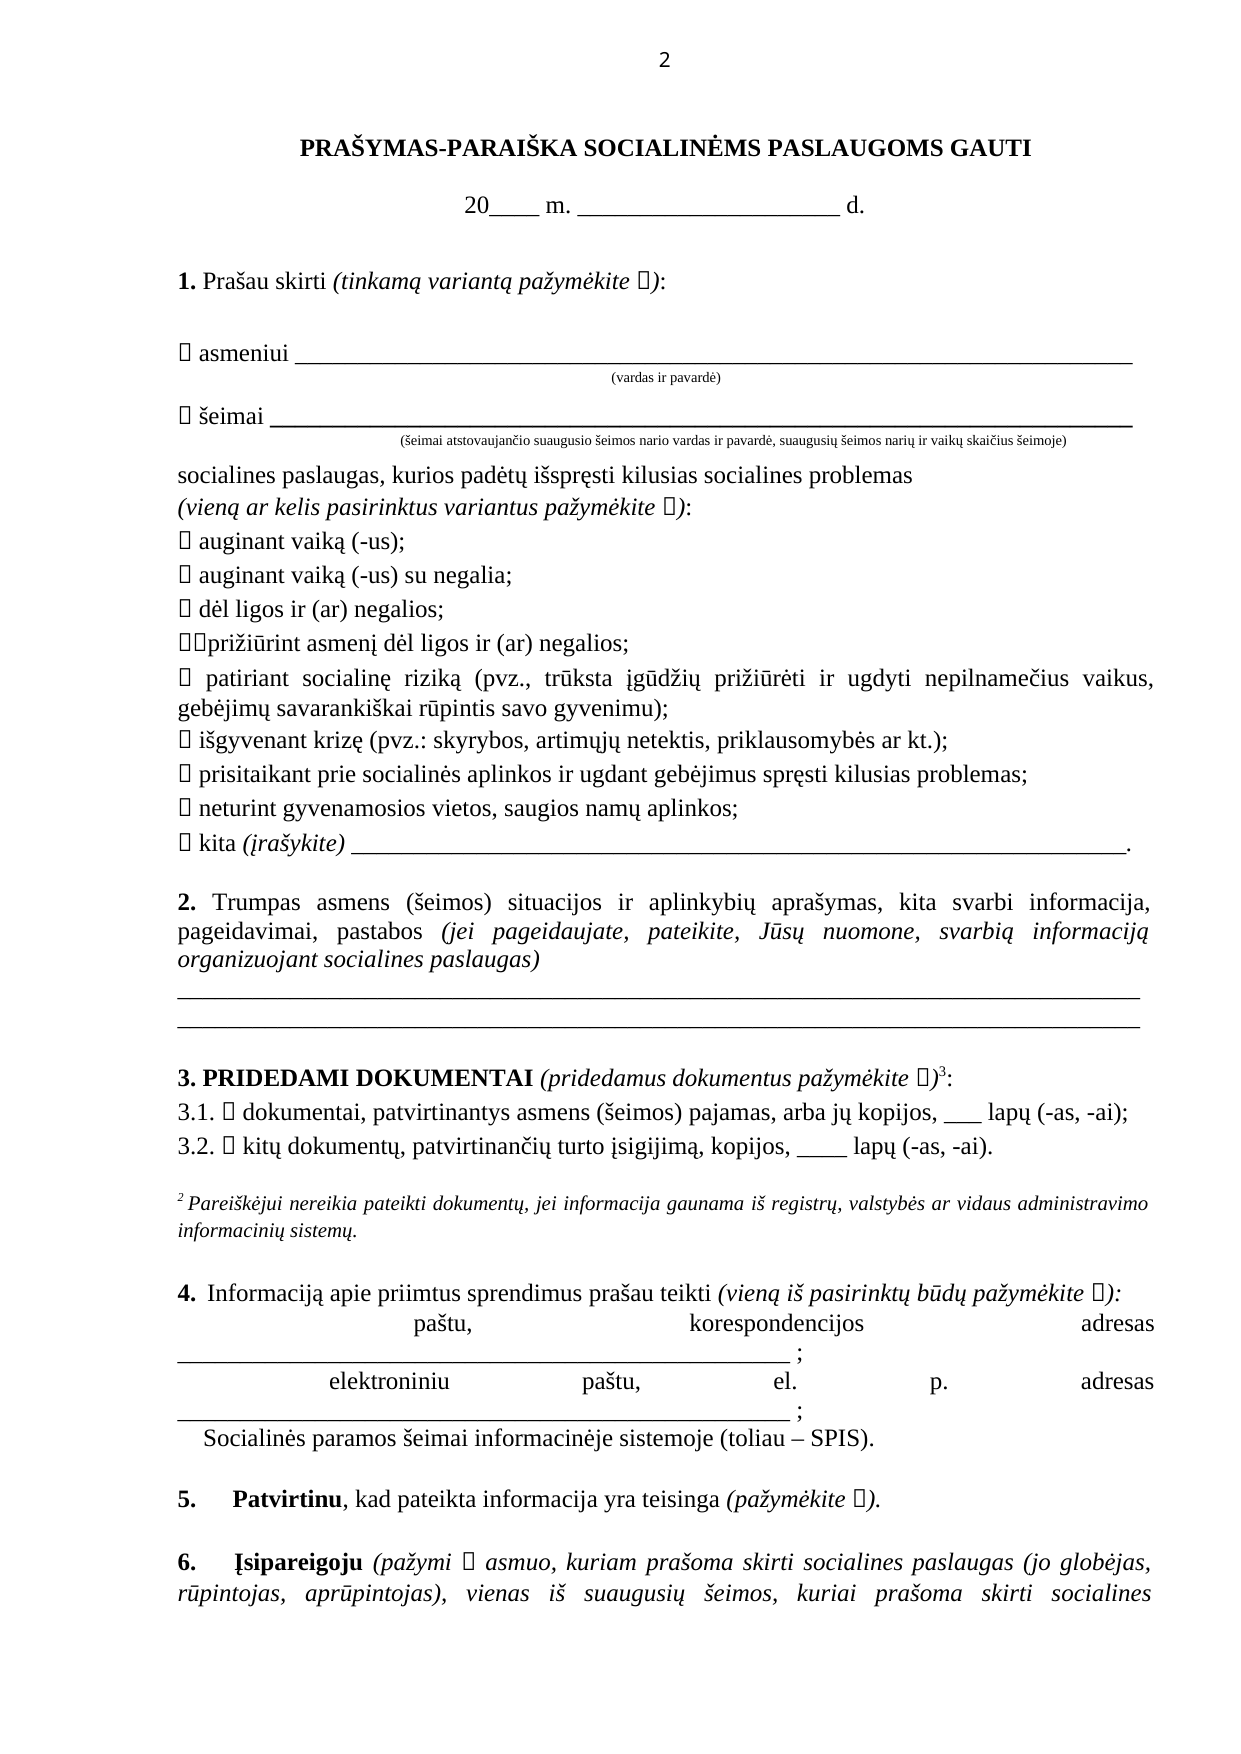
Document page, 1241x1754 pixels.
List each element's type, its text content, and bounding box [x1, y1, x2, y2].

text  Socialinės paramos šeimai informacinėje sistemoje (toliau – SPIS). [177, 1423, 1155, 1452]
text prižiūrint asmenį dėl ligos ir (ar) negalios; [177, 625, 1155, 659]
text  išgyvenant krizę (pvz.: skyrybos, artimųjų netektis, priklausomybės ar kt.); [177, 722, 1155, 756]
text 2. Trumpas asmens (šeimos) situacijos ir aplinkybių aprašymas, kita svarbi informacija, pageidavimai, pastabos (jei pageidaujate, pateikite, Jūsų nuomone, svarbią informaciją organizuojant socialines paslaugas) [177, 887, 1152, 973]
text 3.1.  dokumentai, patvirtinantys asmens (šeimos) pajamas, arba jų kopijos, ___ lapų (-as, -ai); [177, 1093, 1155, 1128]
text 2 Pareiškėjui nereikia pateikti dokumentų, jei informacija gaunama iš registrų, valstybės ar vidaus administravimo informacinių sistemų. [177, 1190, 1152, 1242]
text _____________________________________________________________________________ [177, 973, 1152, 1002]
text  elektroniniu paštu, el. p. adresas _________________________________________________ ; [177, 1366, 1155, 1423]
text socialines paslaugas, kurios padėtų išspręsti kilusias socialines problemas [177, 460, 1155, 489]
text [177, 1544, 1155, 1607]
text  asmeniui ___________________________________________________________________ [177, 334, 1155, 368]
text  patiriant socialinę riziką (pvz., trūksta įgūdžių prižiūrėti ir ugdyti nepilnamečius vaikus, gebėjimų savarankiškai rūpintis savo gyvenimu); [177, 659, 1155, 722]
text (vieną ar kelis pasirinktus variantus pažymėkite ): [177, 489, 1155, 523]
text 20____ m. _____________________ d. [177, 190, 1152, 219]
text 3.2.  kitų dokumentų, patvirtinančių turto įsigijimą, kopijos, ____ lapų (-as, -ai). [177, 1128, 1155, 1162]
text  prisitaikant prie socialinės aplinkos ir ugdant gebėjimus spręsti kilusias problemas; [177, 756, 1155, 790]
text  auginant vaiką (-us) su negalia; [177, 557, 1155, 591]
text 4. Informaciją apie priimtus sprendimus prašau teikti (vieną iš pasirinktų būdų pažymėkite ): [177, 1274, 1155, 1308]
text (šeimai atstovaujančio suaugusio šeimos nario vardas ir pavardė, suaugusių šeimos narių ir vaikų skaičius šeimoje) [177, 431, 1155, 460]
text  dėl ligos ir (ar) negalios; [177, 591, 1155, 625]
text 1. Prašau skirti (tinkamą variantą pažymėkite ): [177, 262, 1155, 296]
text  neturint gyvenamosios vietos, saugios namų aplinkos; [177, 790, 1155, 824]
text  paštu, korespondencijos adresas _________________________________________________ ; [177, 1308, 1155, 1366]
text  kita (įrašykite) ______________________________________________________________. [177, 824, 1155, 858]
text _____________________________________________________________________________ [177, 1002, 1152, 1031]
text  šeimai _____________________________________________________________________ [177, 397, 1155, 431]
text (vardas ir pavardė) [177, 368, 1155, 397]
text  auginant vaiką (-us); [177, 523, 1155, 557]
text 5.  Patvirtinu, kad pateikta informacija yra teisinga (pažymėkite ). [177, 1481, 1155, 1515]
text 3. PRIDEDAMI DOKUMENTAI (pridedamus dokumentus pažymėkite )3: [177, 1059, 1152, 1093]
text PRAŠYMAS-paraiška SOCIALINĖMS PASLAUGOMS GAUTI [177, 133, 1155, 162]
